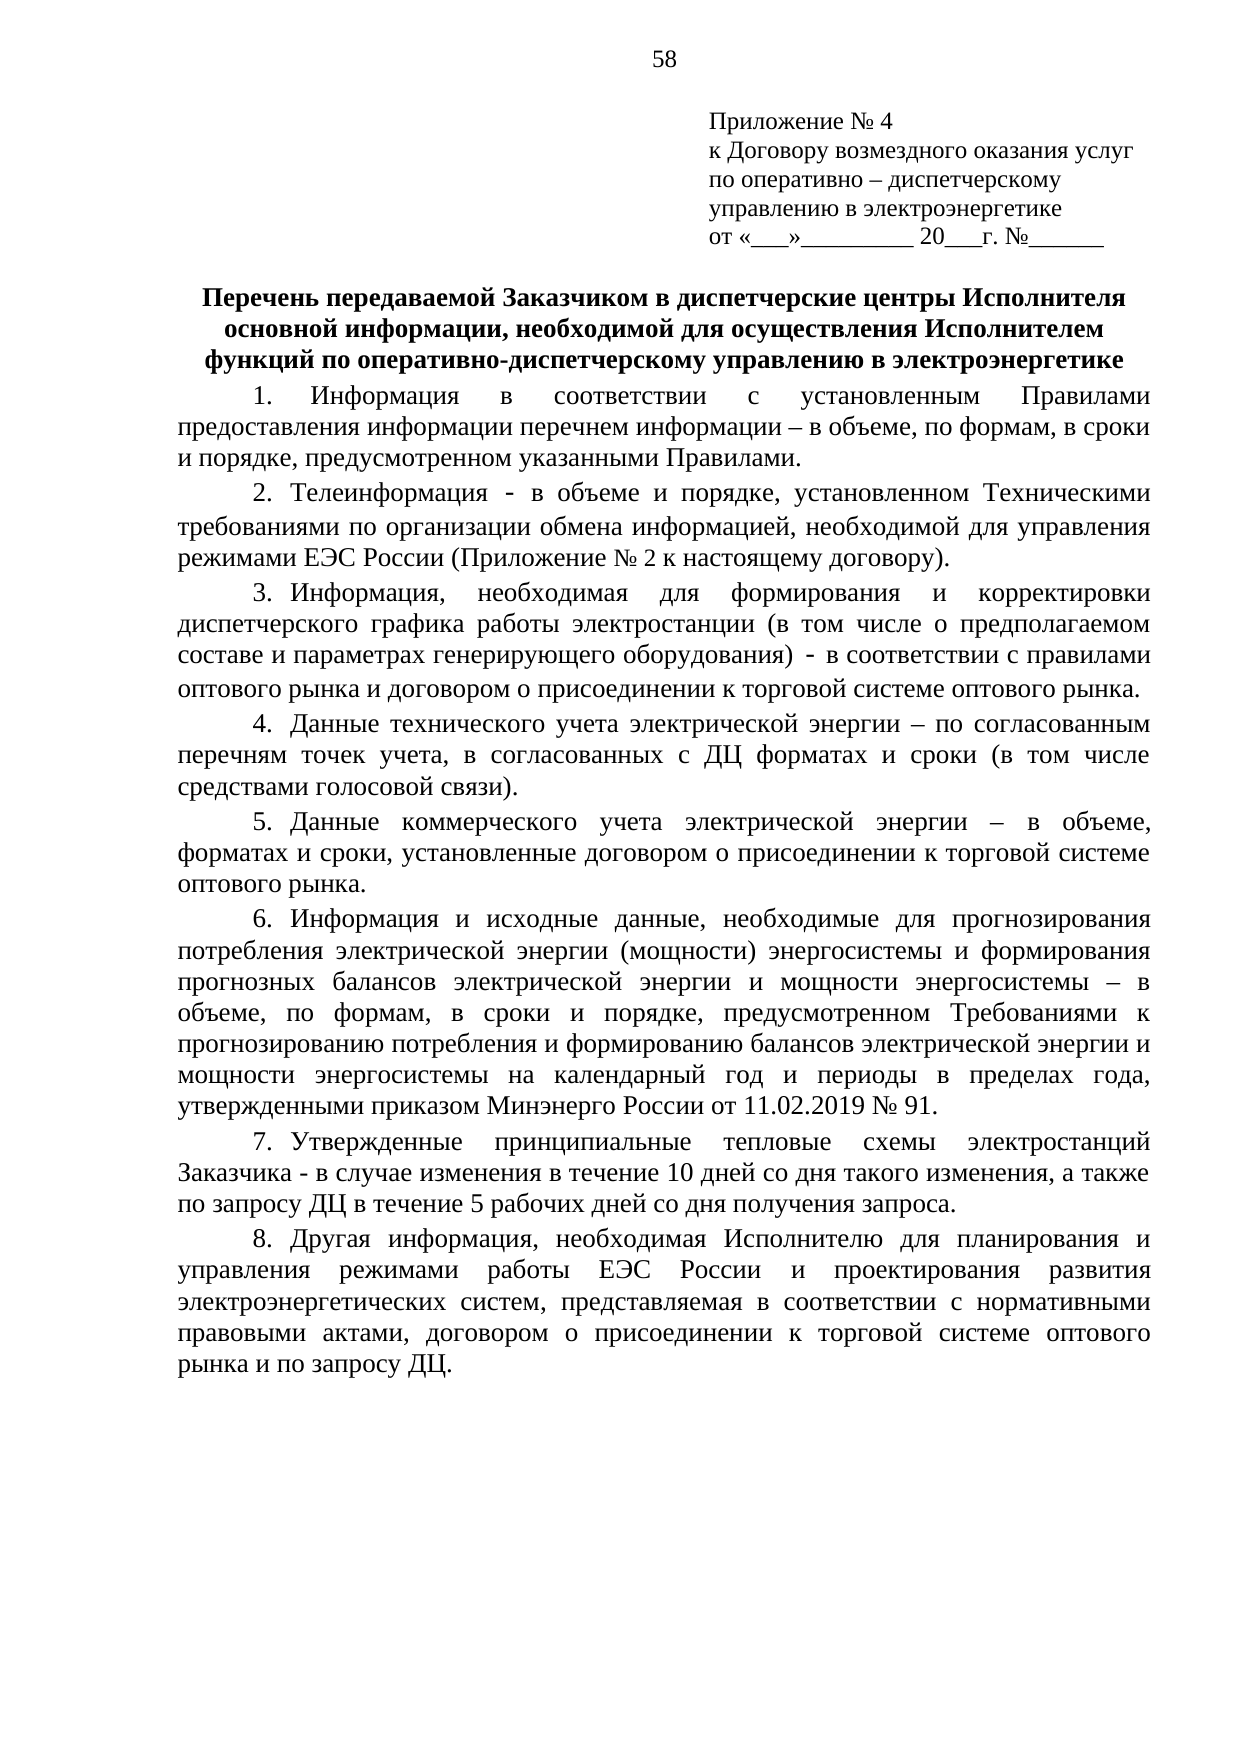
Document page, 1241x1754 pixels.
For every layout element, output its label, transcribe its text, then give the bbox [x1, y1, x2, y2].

text к Договору возмездного оказания услуг по оперативно – диспетчерскому управлению в электроэнергетике [709, 135, 1152, 221]
list Данные технического учета электрической энергии – по согласованным перечням точек учета, в согласованных с ДЦ форматах и сроки (в том числе средствами голосовой связи). [177, 707, 1152, 801]
text Приложение № 4 [709, 106, 1152, 135]
list Информация в соответствии с установленным Правилами предоставления информации перечнем информации – в объеме, по формам, в сроки и порядке, предусмотренном указанными Правилами. [177, 379, 1152, 472]
list Информация и исходные данные, необходимые для прогнозирования потребления электрической энергии (мощности) энергосистемы и формирования прогнозных балансов электрической энергии и мощности энергосистемы – в объеме, по формам, в сроки и порядке, предусмотренном Требованиями к прогнозированию потребления и формированию балансов электрической энергии и мощности энергосистемы на календарный год и периоды в пределах года, утвержденными приказом Минэнерго России от 11.02.2019 № 91. [177, 903, 1152, 1121]
subtitle Перечень передаваемой Заказчиком в диспетчерские центры Исполнителя основной информации, необходимой для осуществления Исполнителем функций по оперативно-диспетчерскому управлению в электроэнергетике [177, 281, 1152, 375]
list Другая информация, необходимая Исполнителю для планирования и управления режимами работы ЕЭС России и проектирования развития электроэнергетических систем, представляемая в соответствии с нормативными правовыми актами, договором о присоединении к торговой системе оптового рынка и по запросу ДЦ. [177, 1222, 1152, 1378]
text от «___»_________ 20___г. №______ [709, 221, 1152, 250]
list Информация, необходимая для формирования и корректировки диспетчерского графика работы электростанции (в том числе о предполагаемом составе и параметрах генерирующего оборудования) - в соответствии с правилами оптового рынка и договором о присоединении к торговой системе оптового рынка. [177, 576, 1152, 703]
list Данные коммерческого учета электрической энергии – в объеме, форматах и сроки, установленные договором о присоединении к торговой системе оптового рынка. [177, 805, 1152, 898]
list Утвержденные принципиальные тепловые схемы электростанций Заказчика - в случае изменения в течение 10 дней со дня такого изменения, а также по запросу ДЦ в течение 5 рабочих дней со дня получения запроса. [177, 1125, 1152, 1218]
list Телеинформация - в объеме и порядке, установленном Техническими требованиями по организации обмена информацией, необходимой для управления режимами ЕЭС России (Приложение № 2 к настоящему договору). [177, 476, 1152, 572]
